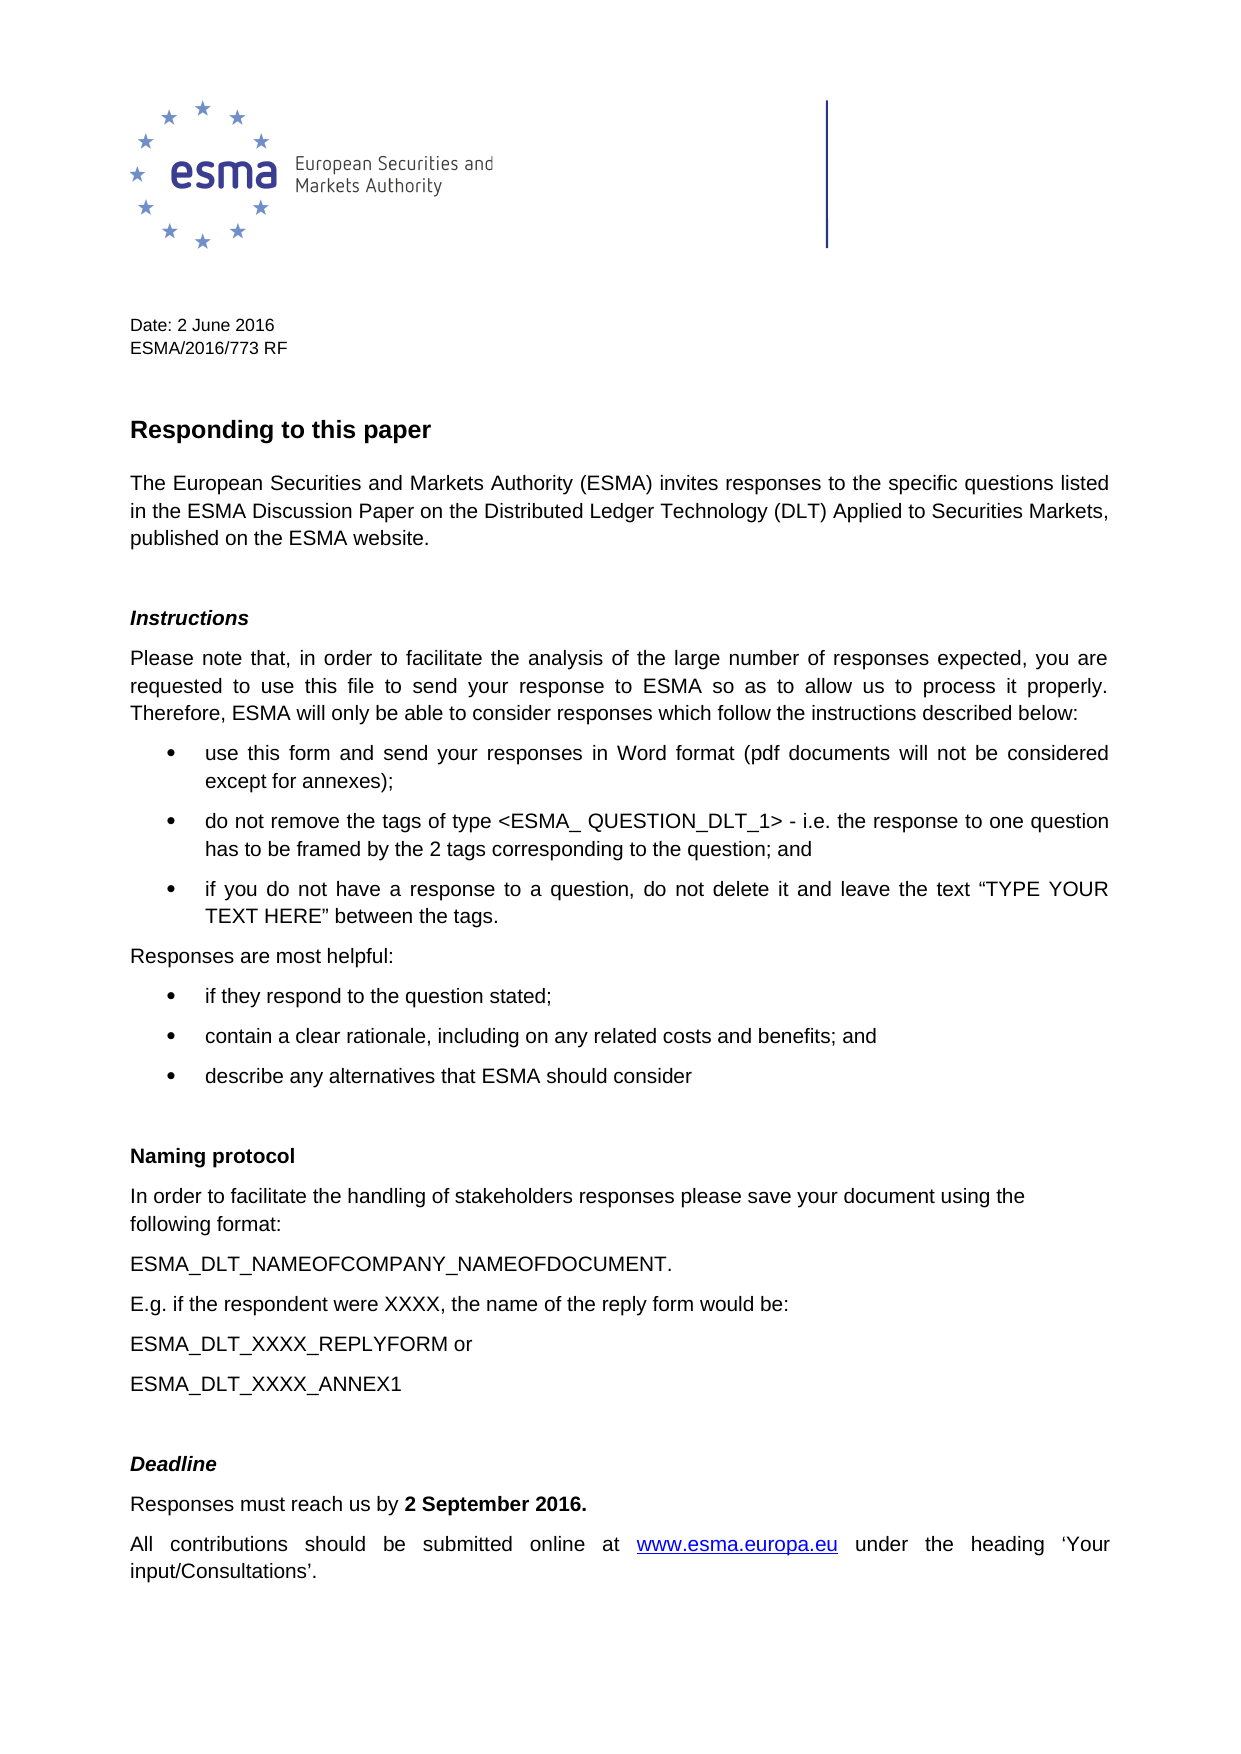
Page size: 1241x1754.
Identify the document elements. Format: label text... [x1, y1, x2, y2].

table_header Date: 2 June 2016 ESMA/2016/773 RF [130, 314, 372, 414]
text ESMA_DLT_XXXX_REPLYFORM or [130, 1332, 1110, 1356]
list do not remove the tags of type <ESMA_ QUESTION_DLT_1> - i.e. the response to one question has to be framed by the 2 tags corresponding to the question; and [167, 809, 1110, 860]
list use this form and send your responses in Word format (pdf documents will not be considered except for annexes); [167, 741, 1110, 793]
text All contributions should be submitted online at www.esma.europa.eu under the heading ‘Your input/Consultations’. [130, 1532, 1110, 1583]
text Please note that, in order to facilitate the analysis of the large number of responses expected, you are requested to use this file to send your response to ESMA so as to allow us to process it properly. Therefore, ESMA will only be able to consider responses which follow the instructions described below: [130, 646, 1110, 725]
list Responses are most helpful: [130, 944, 1110, 968]
text Naming protocol [130, 1144, 1110, 1168]
text Deadline [130, 1452, 1110, 1476]
list if they respond to the question stated; [167, 984, 1110, 1008]
text Instructions [130, 606, 1110, 630]
text The European Securities and Markets Authority (ESMA) invites responses to the specific questions listed in the ESMA Discussion Paper on the Distributed Ledger Technology (DLT) Applied to Securities Markets, published on the ESMA website. [130, 471, 1110, 550]
list contain a clear rationale, including on any related costs and benefits; and [167, 1024, 1110, 1048]
text ESMA_DLT_NAMEOFCOMPANY_NAMEOFDOCUMENT. [130, 1252, 1110, 1276]
text Responding to this paper [130, 414, 1110, 445]
picture [129, 100, 493, 249]
list describe any alternatives that ESMA should consider [167, 1064, 1110, 1088]
text E.g. if the respondent were XXXX, the name of the reply form would be: [130, 1292, 1110, 1316]
text Responses must reach us by 2 September 2016. [130, 1492, 1110, 1516]
text ESMA_DLT_XXXX_ANNEX1 [130, 1372, 1110, 1396]
list if you do not have a response to a question, do not delete it and leave the text “TYPE YOUR TEXT HERE” between the tags. [167, 876, 1110, 928]
text In order to facilitate the handling of stakeholders responses please save your document using the following format: [130, 1184, 1110, 1236]
